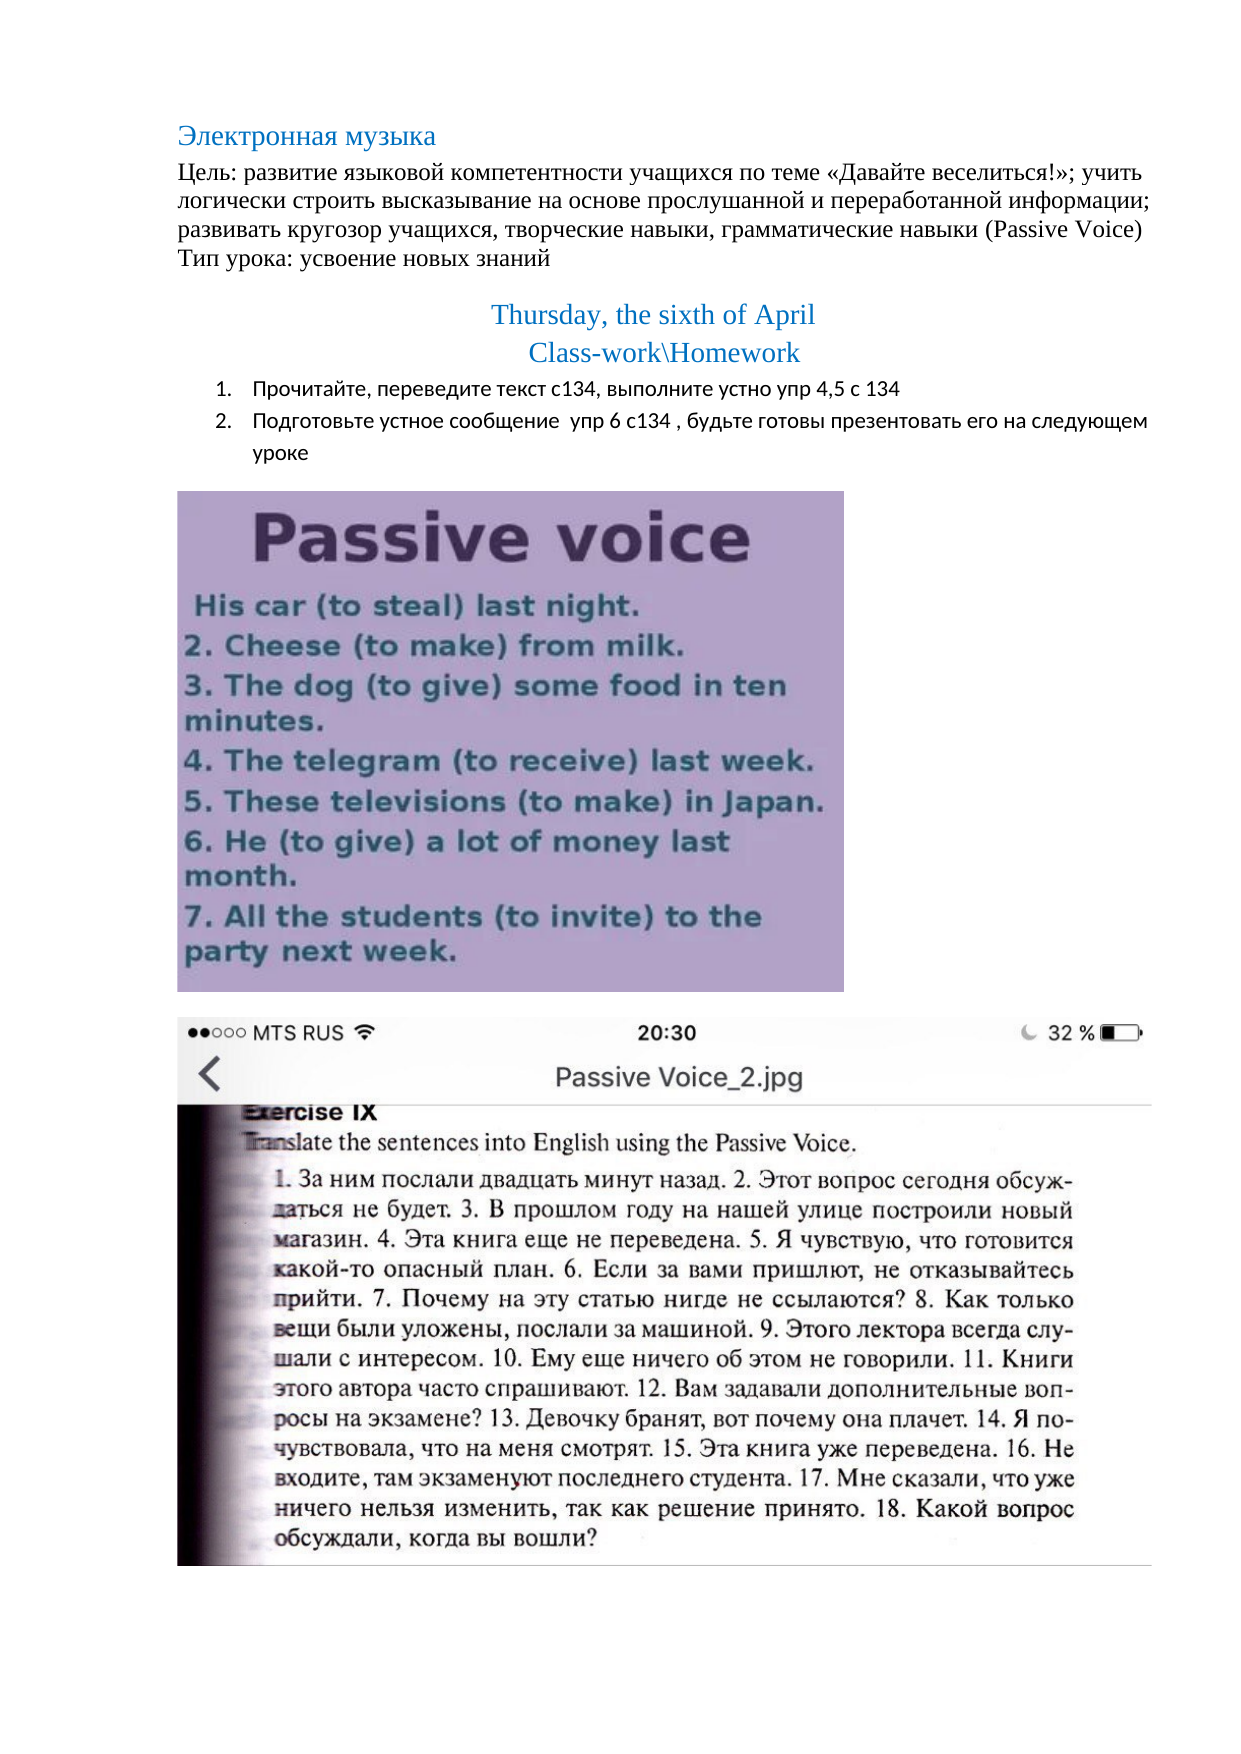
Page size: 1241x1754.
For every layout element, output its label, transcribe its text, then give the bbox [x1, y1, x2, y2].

text Thursday, the sixth of April [177, 297, 1152, 330]
picture [177, 1017, 1152, 1566]
text Электронная музыка [177, 118, 1152, 152]
picture [177, 491, 844, 992]
list Подготовьте устное сообщение упр 6 с134 , будьте готовы презентовать его на следующем уроке [215, 406, 1152, 466]
list Прочитайте, переведите текст с134, выполните устно упр 4,5 с 134 [215, 374, 1152, 402]
text Тип урока: усвоение новых знаний [177, 243, 1152, 272]
text Class-work\Homework [177, 335, 1152, 369]
